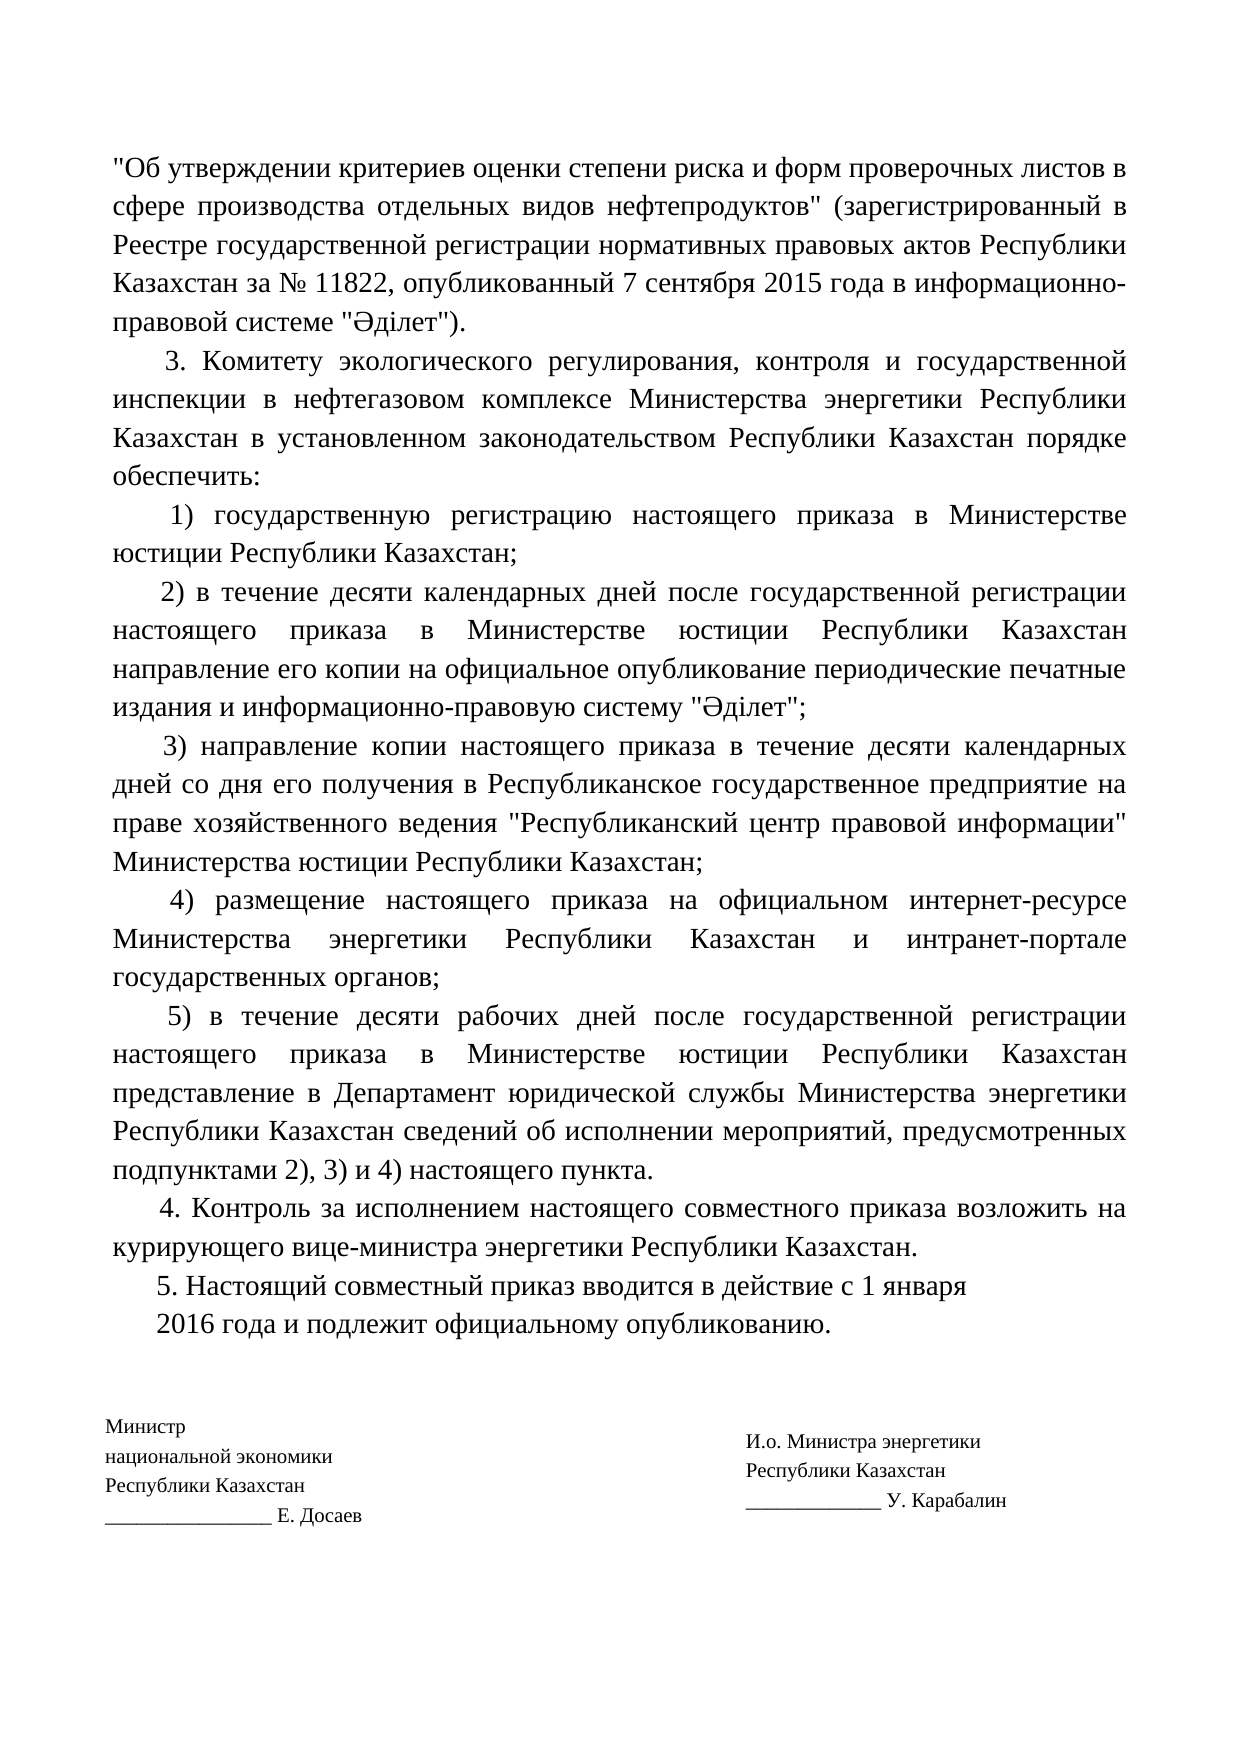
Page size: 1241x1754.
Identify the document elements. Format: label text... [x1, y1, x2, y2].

table_header И.о. Министра энергетики Республики Казахстан _____________ У. Карабалин [742, 1413, 1240, 1534]
table_header Министр национальной экономики Республики Казахстан ________________ Е. Досаев [101, 1413, 742, 1534]
text 5. Настоящий совместный приказ вводится в действие с 1 января [112, 1268, 1128, 1301]
text 3) направление копии настоящего приказа в течение десяти календарных дней со дня его получения в Республиканское государственное предприятие на праве хозяйственного ведения "Республиканский центр правовой информации" Министерства юстиции Республики Казахстан; [112, 728, 1128, 877]
text 2016 года и подлежит официальному опубликованию. [112, 1306, 1128, 1340]
text 2) в течение десяти календарных дней после государственной регистрации настоящего приказа в Министерстве юстиции Республики Казахстан направление его копии на официальное опубликование периодические печатные издания и информационно-правовую систему "Әділет"; [112, 574, 1128, 723]
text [112, 150, 1128, 338]
text 4. Контроль за исполнением настоящего совместного приказа возложить на курирующего вице-министра энергетики Республики Казахстан. [112, 1191, 1128, 1263]
text 5) в течение десяти рабочих дней после государственной регистрации настоящего приказа в Министерстве юстиции Республики Казахстан представление в Департамент юридической службы Министерства энергетики Республики Казахстан сведений об исполнении мероприятий, предусмотренных подпунктами 2), 3) и 4) настоящего пункта. [112, 998, 1128, 1186]
text 4) размещение настоящего приказа на официальном интернет-ресурсе Министерства энергетики Республики Казахстан и интранет-портале государственных органов; [112, 882, 1128, 993]
text 1) государственную регистрацию настоящего приказа в Министерстве юстиции Республики Казахстан; [112, 497, 1128, 569]
text 3. Комитету экологического регулирования, контроля и государственной инспекции в нефтегазовом комплексе Министерства энергетики Республики Казахстан в установленном законодательством Республики Казахстан порядке обеспечить: [112, 343, 1128, 492]
